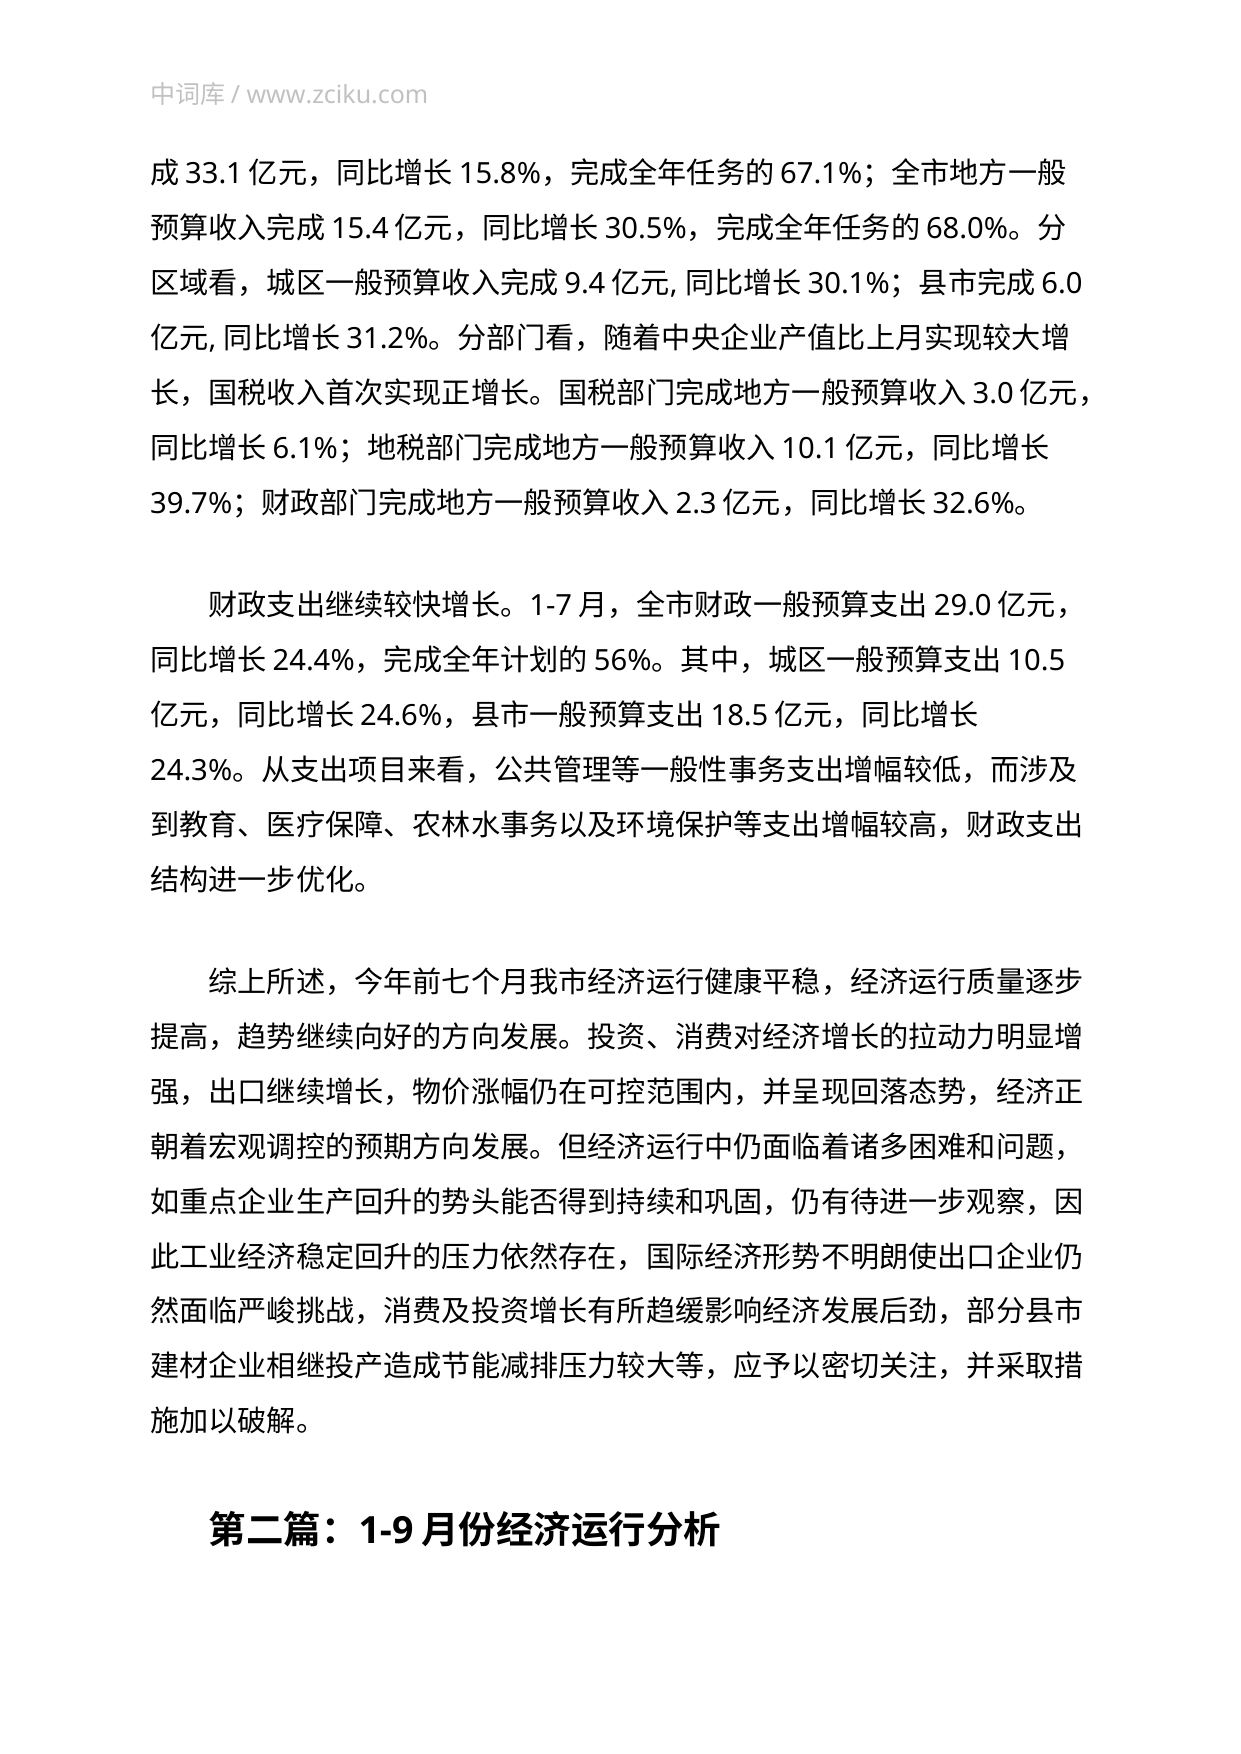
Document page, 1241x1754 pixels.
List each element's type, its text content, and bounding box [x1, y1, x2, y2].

text 财政支出继续较快增长。1-7月，全市财政一般预算支出29.0亿元，同比增长24.4%，完成全年计划的56%。其中，城区一般预算支出10.5亿元，同比增长24.6%，县市一般预算支出18.5亿元，同比增长24.3%。从支出项目来看，公共管理等一般性事务支出增幅较低，而涉及到教育、医疗保障、农林水事务以及环境保护等支出增幅较高，财政支出结构进一步优化。 [150, 582, 1090, 899]
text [150, 150, 1090, 522]
text 第二篇：1-9月份经济运行分析 [150, 1499, 1090, 1554]
text 综上所述，今年前七个月我市经济运行健康平稳，经济运行质量逐步提高，趋势继续向好的方向发展。投资、消费对经济增长的拉动力明显增强，出口继续增长，物价涨幅仍在可控范围内，并呈现回落态势，经济正朝着宏观调控的预期方向发展。但经济运行中仍面临着诸多困难和问题，如重点企业生产回升的势头能否得到持续和巩固，仍有待进一步观察，因此工业经济稳定回升的压力依然存在，国际经济形势不明朗使出口企业仍然面临严峻挑战，消费及投资增长有所趋缓影响经济发展后劲，部分县市建材企业相继投产造成节能减排压力较大等，应予以密切关注，并采取措施加以破解。 [150, 959, 1090, 1440]
